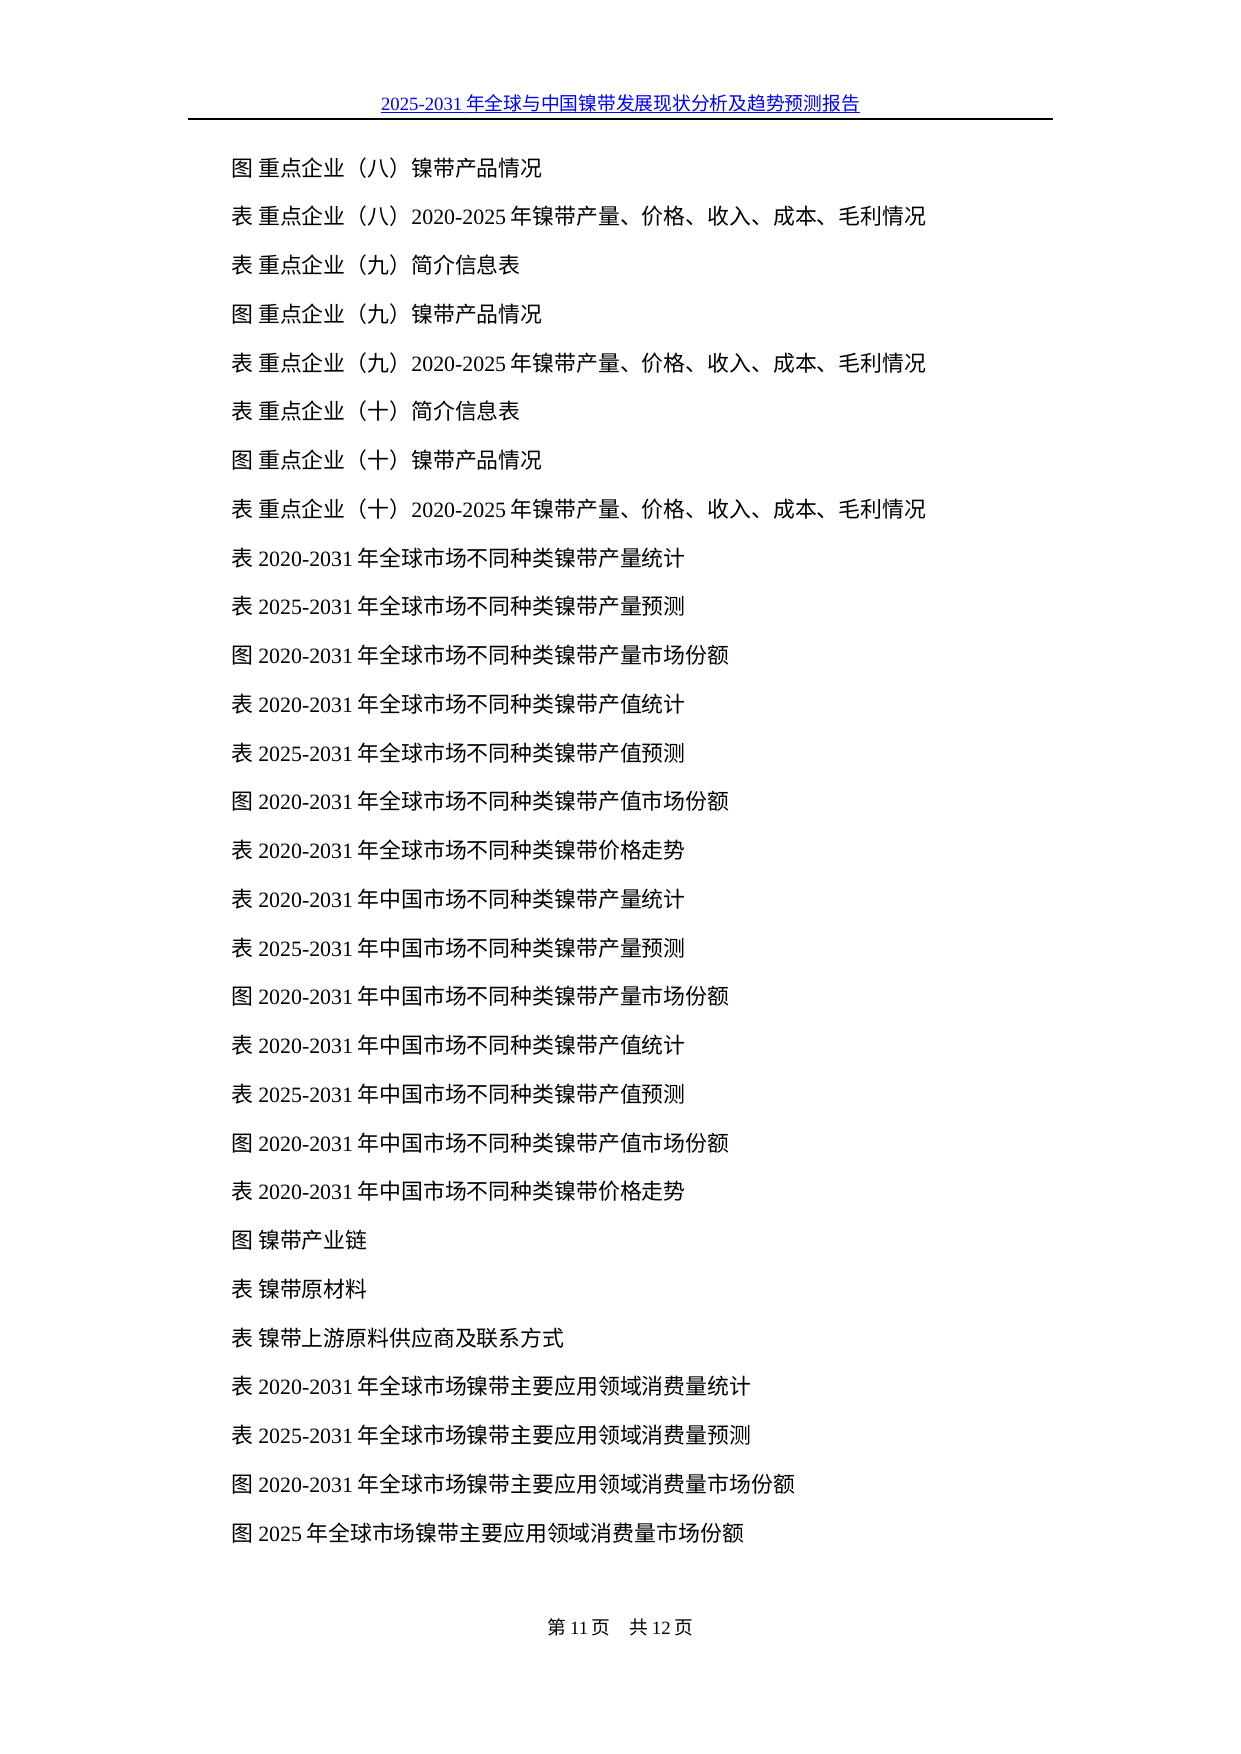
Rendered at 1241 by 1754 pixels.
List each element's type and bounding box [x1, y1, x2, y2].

text [187, 150, 1053, 1548]
